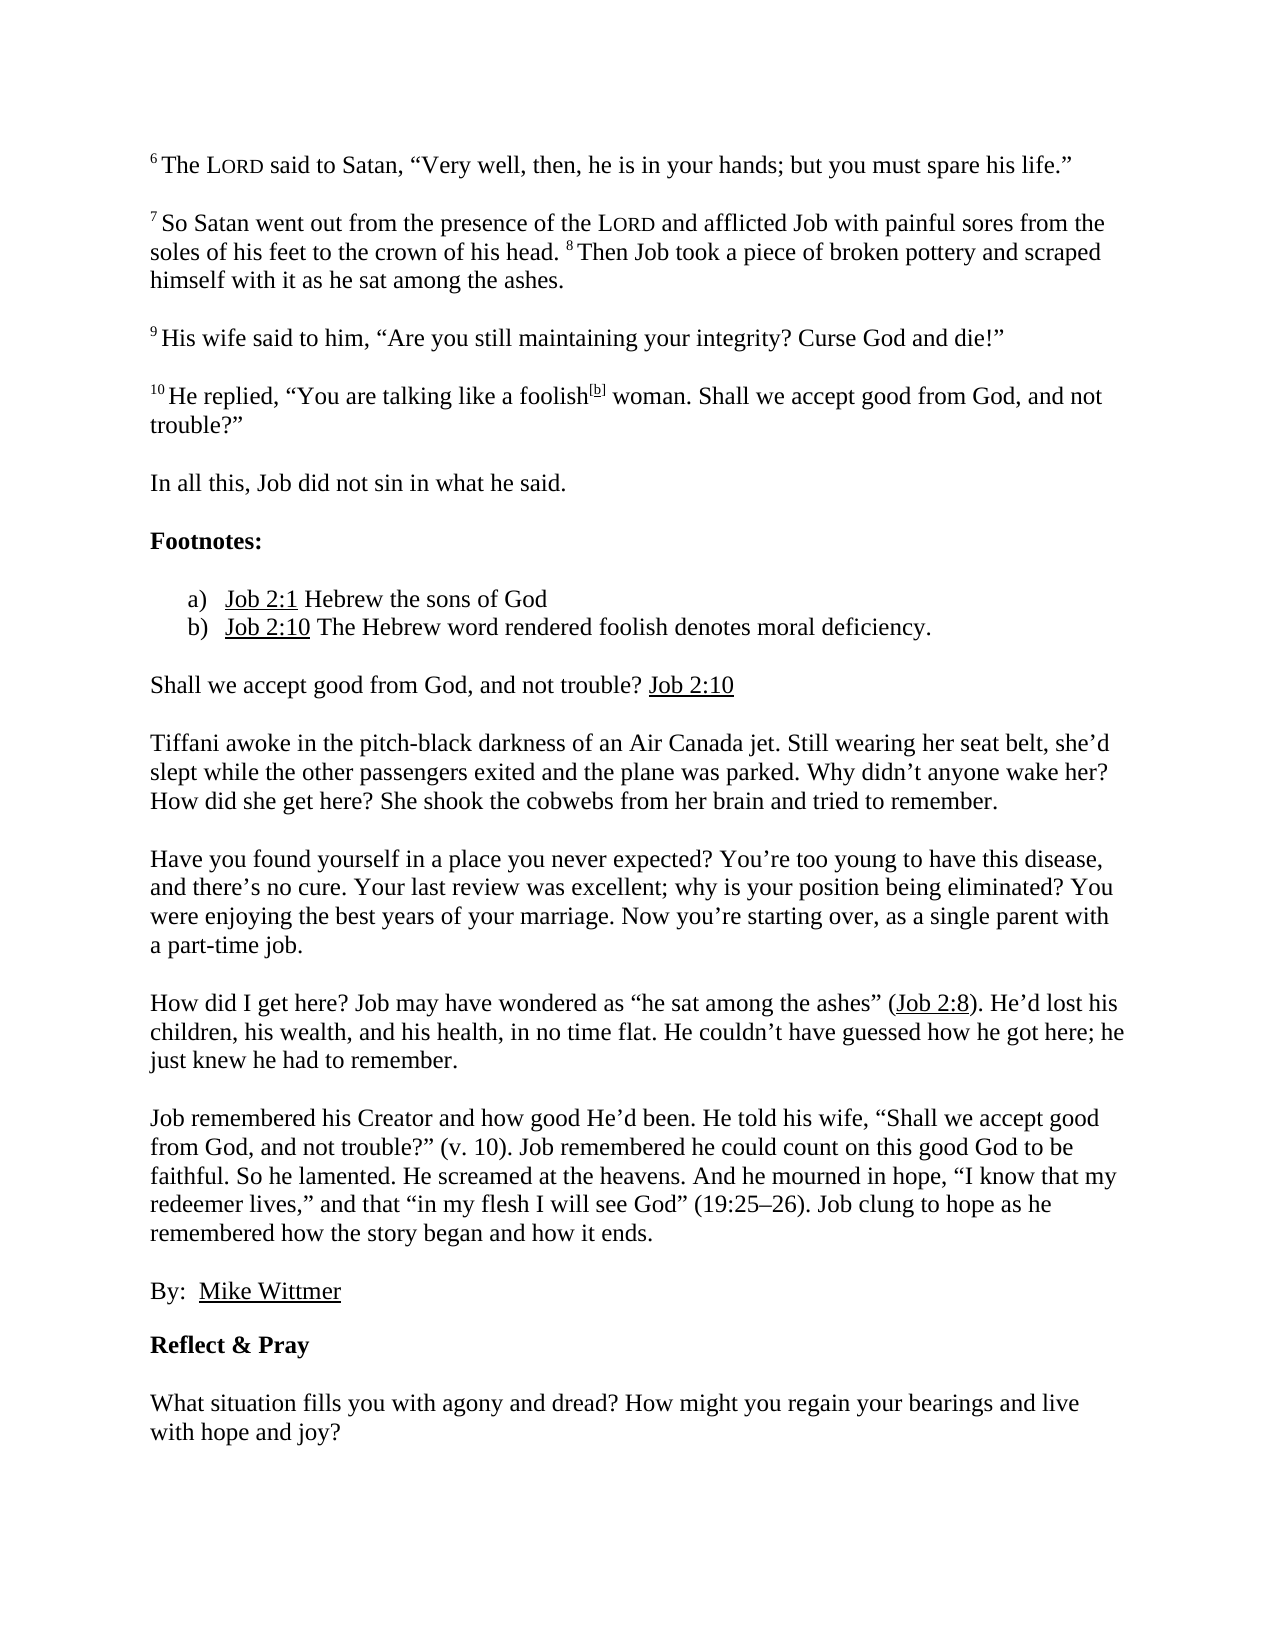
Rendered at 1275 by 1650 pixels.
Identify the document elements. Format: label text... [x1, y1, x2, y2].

text 6 The Lord said to Satan, “Very well, then, he is in your hands; but you must spare his life.” [150, 150, 1125, 179]
text By: Mike Wittmer [150, 1276, 1125, 1305]
text 7 So Satan went out from the presence of the Lord and afflicted Job with painful sores from the soles of his feet to the crown of his head. 8 Then Job took a piece of broken pottery and scraped himself with it as he sat among the ashes. [150, 208, 1125, 294]
text What situation fills you with agony and dread? How might you regain your bearings and live with hope and joy? [150, 1388, 1125, 1445]
list Job 2:10 The Hebrew word rendered foolish denotes moral deficiency. [187, 612, 1125, 641]
text 9 His wife said to him, “Are you still maintaining your integrity? Curse God and die!” [150, 323, 1125, 352]
text 10 He replied, “You are talking like a foolish[b] woman. Shall we accept good from God, and not trouble?” [150, 381, 1125, 439]
text Job remembered his Creator and how good He’d been. He told his wife, “Shall we accept good from God, and not trouble?” (v. 10). Job remembered he could count on this good God to be faithful. So he lamented. He screamed at the heavens. And he mourned in hope, “I know that my redeemer lives,” and that “in my flesh I will see God” (19:25–26). Job clung to hope as he remembered how the story began and how it ends. [150, 1103, 1125, 1247]
text Shall we accept good from God, and not trouble? Job 2:10 [150, 670, 1125, 699]
subtitle Reflect & Pray [150, 1330, 1125, 1359]
text How did I get here? Job may have wondered as “he sat among the ashes” (Job 2:8). He’d lost his children, his wealth, and his health, in no time flat. He couldn’t have guessed how he got here; he just knew he had to remember. [150, 988, 1125, 1074]
text In all this, Job did not sin in what he said. [150, 468, 1125, 497]
list Job 2:1 Hebrew the sons of God [187, 584, 1125, 612]
text Tiffani awoke in the pitch-black darkness of an Air Canada jet. Still wearing her seat belt, she’d slept while the other passengers exited and the plane was parked. Why didn’t anyone wake her? How did she get here? She shook the cobwebs from her brain and tried to remember. [150, 728, 1125, 814]
text Have you found yourself in a place you never expected? You’re too young to have this disease, and there’s no cure. Your last review was excellent; why is your position being eliminated? You were enjoying the best years of your marriage. Now you’re starting over, as a single parent with a part-time job. [150, 844, 1125, 959]
subtitle Footnotes: [150, 526, 1125, 554]
